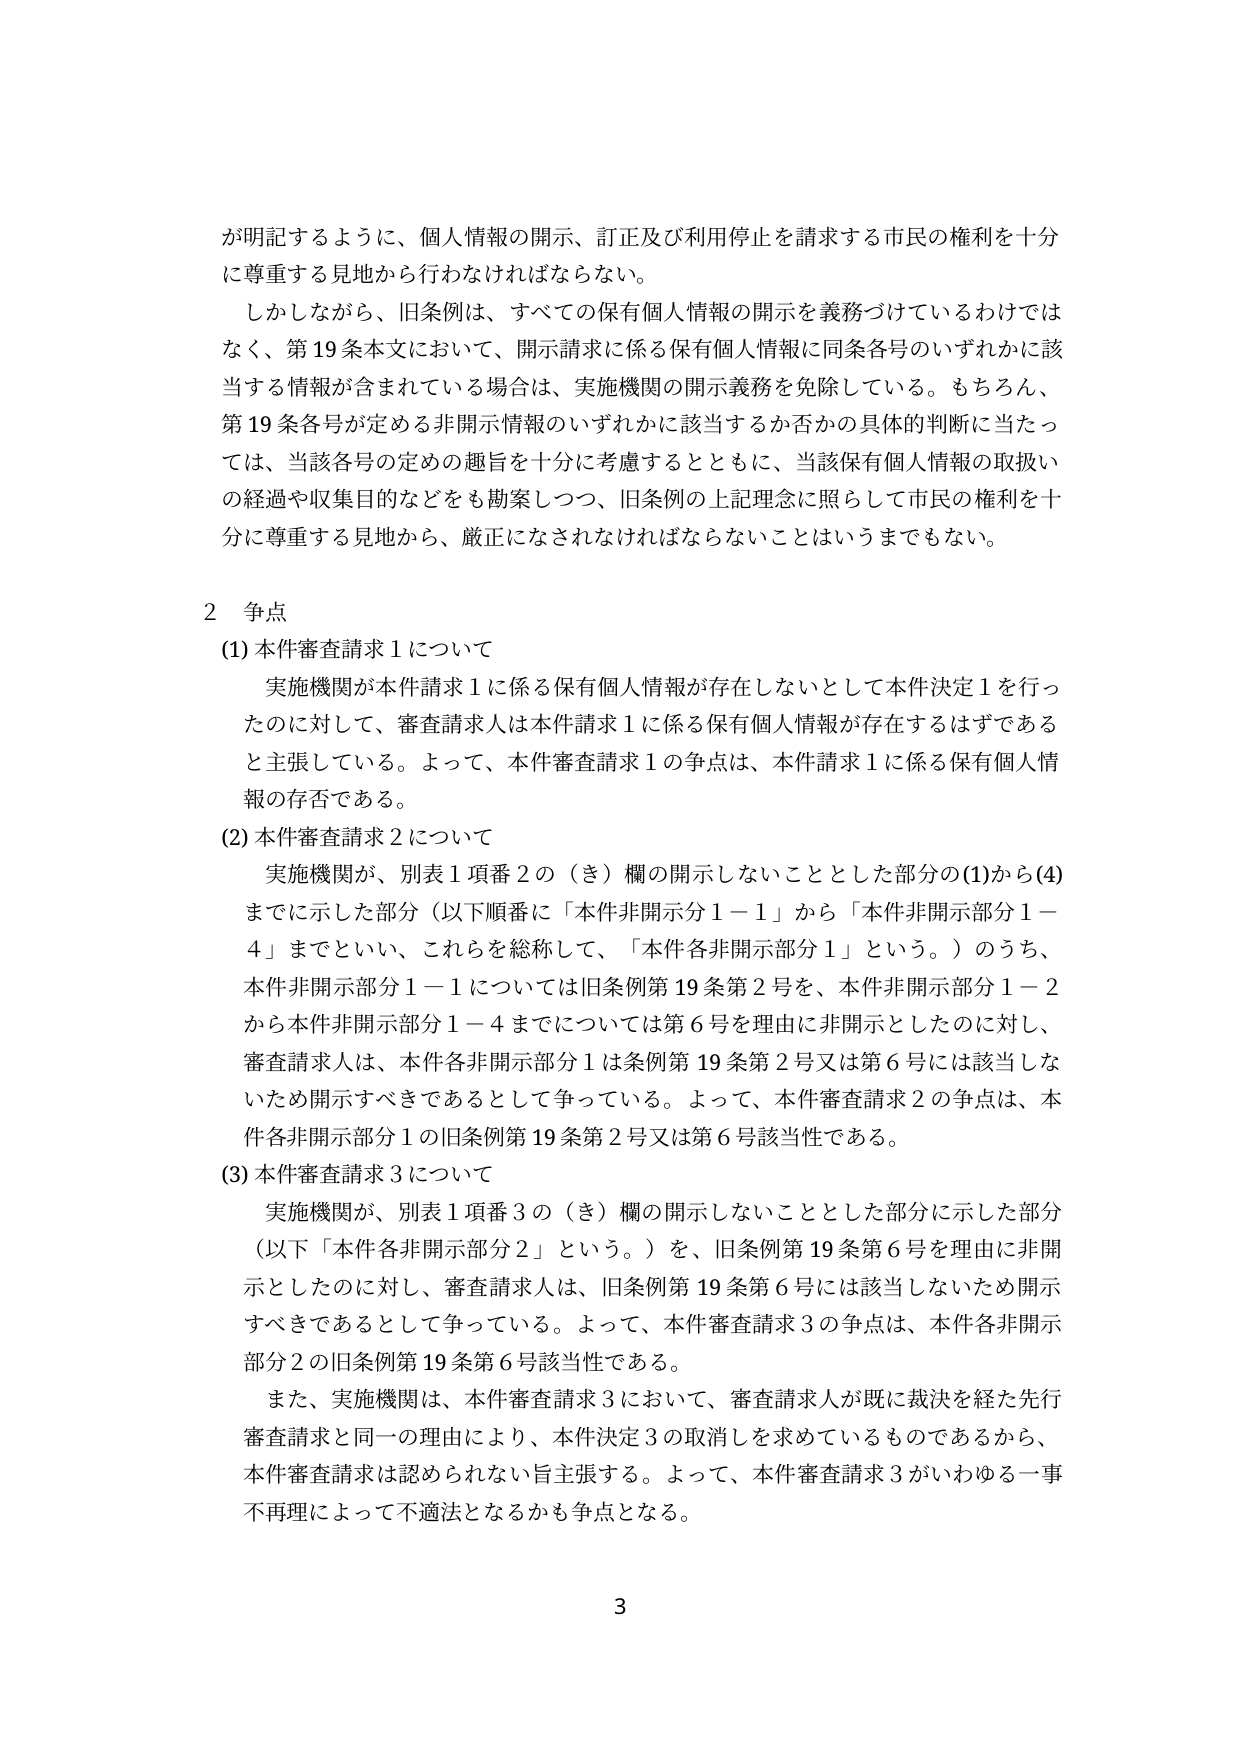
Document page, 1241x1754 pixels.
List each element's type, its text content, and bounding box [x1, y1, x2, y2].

text しかしながら、旧条例は、すべての保有個人情報の開示を義務づけているわけではなく、第19条本文において、開示請求に係る保有個人情報に同条各号のいずれかに該当する情報が含まれている場合は、実施機関の開示義務を免除している。もちろん、第19条各号が定める非開示情報のいずれかに該当するか否かの具体的判断に当たっては、当該各号の定めの趣旨を十分に考慮するとともに、当該保有個人情報の取扱いの経過や収集目的などをも勘案しつつ、旧条例の上記理念に照らして市民の権利を十分に尊重する見地から、厳正になされなければならないことはいうまでもない。 [221, 292, 1063, 554]
text (2) 本件審査請求２について [177, 817, 1063, 854]
text 実施機関が本件請求１に係る保有個人情報が存在しないとして本件決定１を行ったのに対して、審査請求人は本件請求１に係る保有個人情報が存在するはずであると主張している。よって、本件審査請求１の争点は、本件請求１に係る保有個人情報の存否である。 [243, 667, 1063, 817]
text (1) 本件審査請求１について [177, 629, 1063, 667]
text (3) 本件審査請求３について [177, 1154, 1063, 1192]
text 実施機関が、別表１項番３の（き）欄の開示しないこととした部分に示した部分（以下「本件各非開示部分２」という。）を、旧条例第19条第６号を理由に非開示としたのに対し、審査請求人は、旧条例第19条第６号には該当しないため開示すべきであるとして争っている。よって、本件審査請求３の争点は、本件各非開示部分２の旧条例第19条第６号該当性である。 [243, 1192, 1063, 1379]
text また、実施機関は、本件審査請求３において、審査請求人が既に裁決を経た先行審査請求と同一の理由により、本件決定３の取消しを求めているものであるから、本件審査請求は認められない旨主張する。よって、本件審査請求３がいわゆる一事不再理によって不適法となるかも争点となる。 [243, 1379, 1063, 1529]
text ２ 争点 [177, 592, 1063, 629]
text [221, 217, 1063, 292]
text 実施機関が、別表１項番２の（き）欄の開示しないこととした部分の(1)から(4)までに示した部分（以下順番に「本件非開示分１－１」から「本件非開示部分１－４」までといい、これらを総称して、「本件各非開示部分１」という。）のうち、本件非開示部分１―１については旧条例第19条第２号を、本件非開示部分１－２から本件非開示部分１－４までについては第６号を理由に非開示としたのに対し、審査請求人は、本件各非開示部分１は条例第19条第２号又は第６号には該当しないため開示すべきであるとして争っている。よって、本件審査請求２の争点は、本件各非開示部分１の旧条例第19条第２号又は第６号該当性である。 [243, 854, 1063, 1154]
